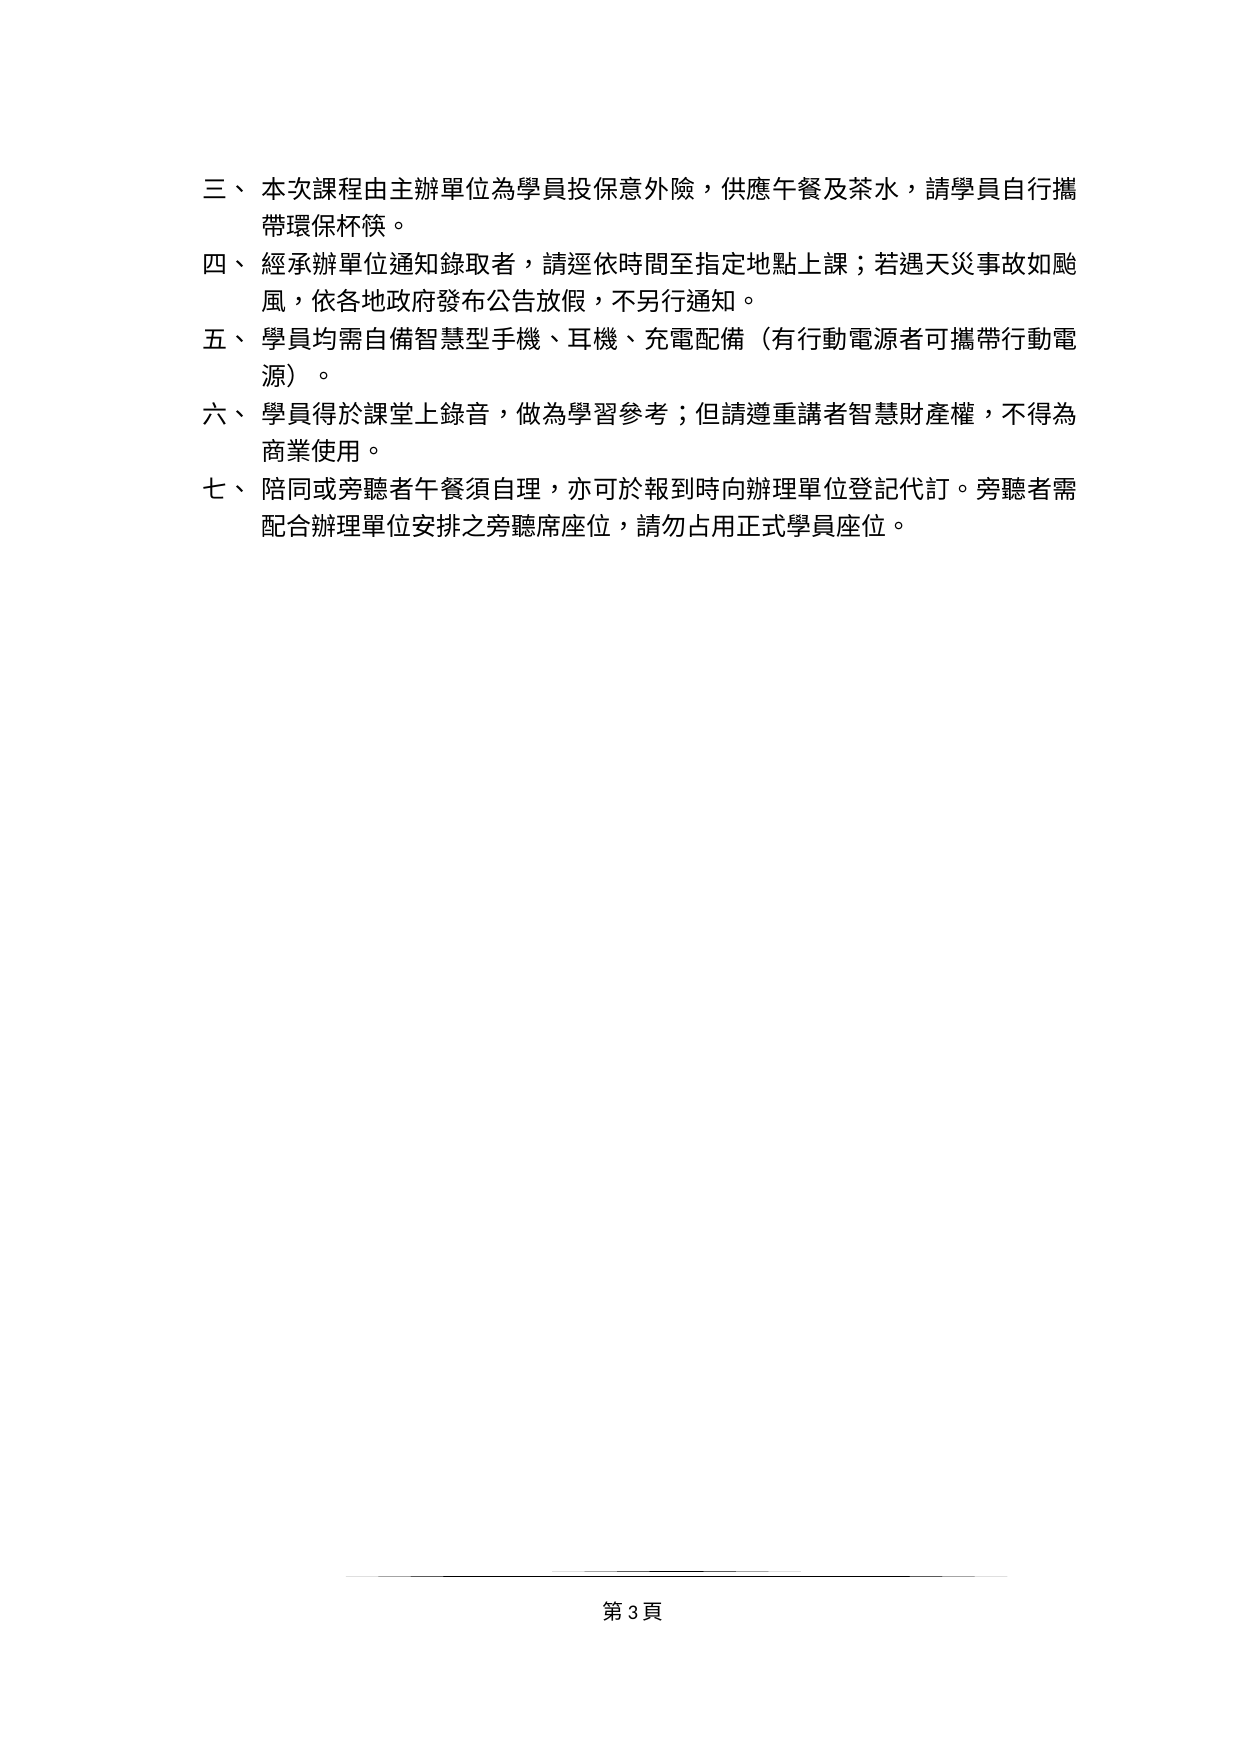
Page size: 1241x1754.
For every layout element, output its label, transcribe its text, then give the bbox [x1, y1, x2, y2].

list 陪同或旁聽者午餐須自理，亦可於報到時向辦理單位登記代訂。旁聽者需配合辦理單位安排之旁聽席座位，請勿占用正式學員座位。 [202, 469, 1078, 544]
list 經承辦單位通知錄取者，請逕依時間至指定地點上課；若遇天災事故如颱風，依各地政府發布公告放假，不另行通知。 [202, 244, 1078, 319]
list 學員得於課堂上錄音，做為學習參考；但請遵重講者智慧財產權，不得為商業使用。 [202, 394, 1078, 469]
list 本次課程由主辦單位為學員投保意外險，供應午餐及茶水，請學員自行攜帶環保杯筷。 [202, 169, 1078, 244]
list 學員均需自備智慧型手機、耳機、充電配備（有行動電源者可攜帶行動電源）。 [202, 319, 1078, 394]
